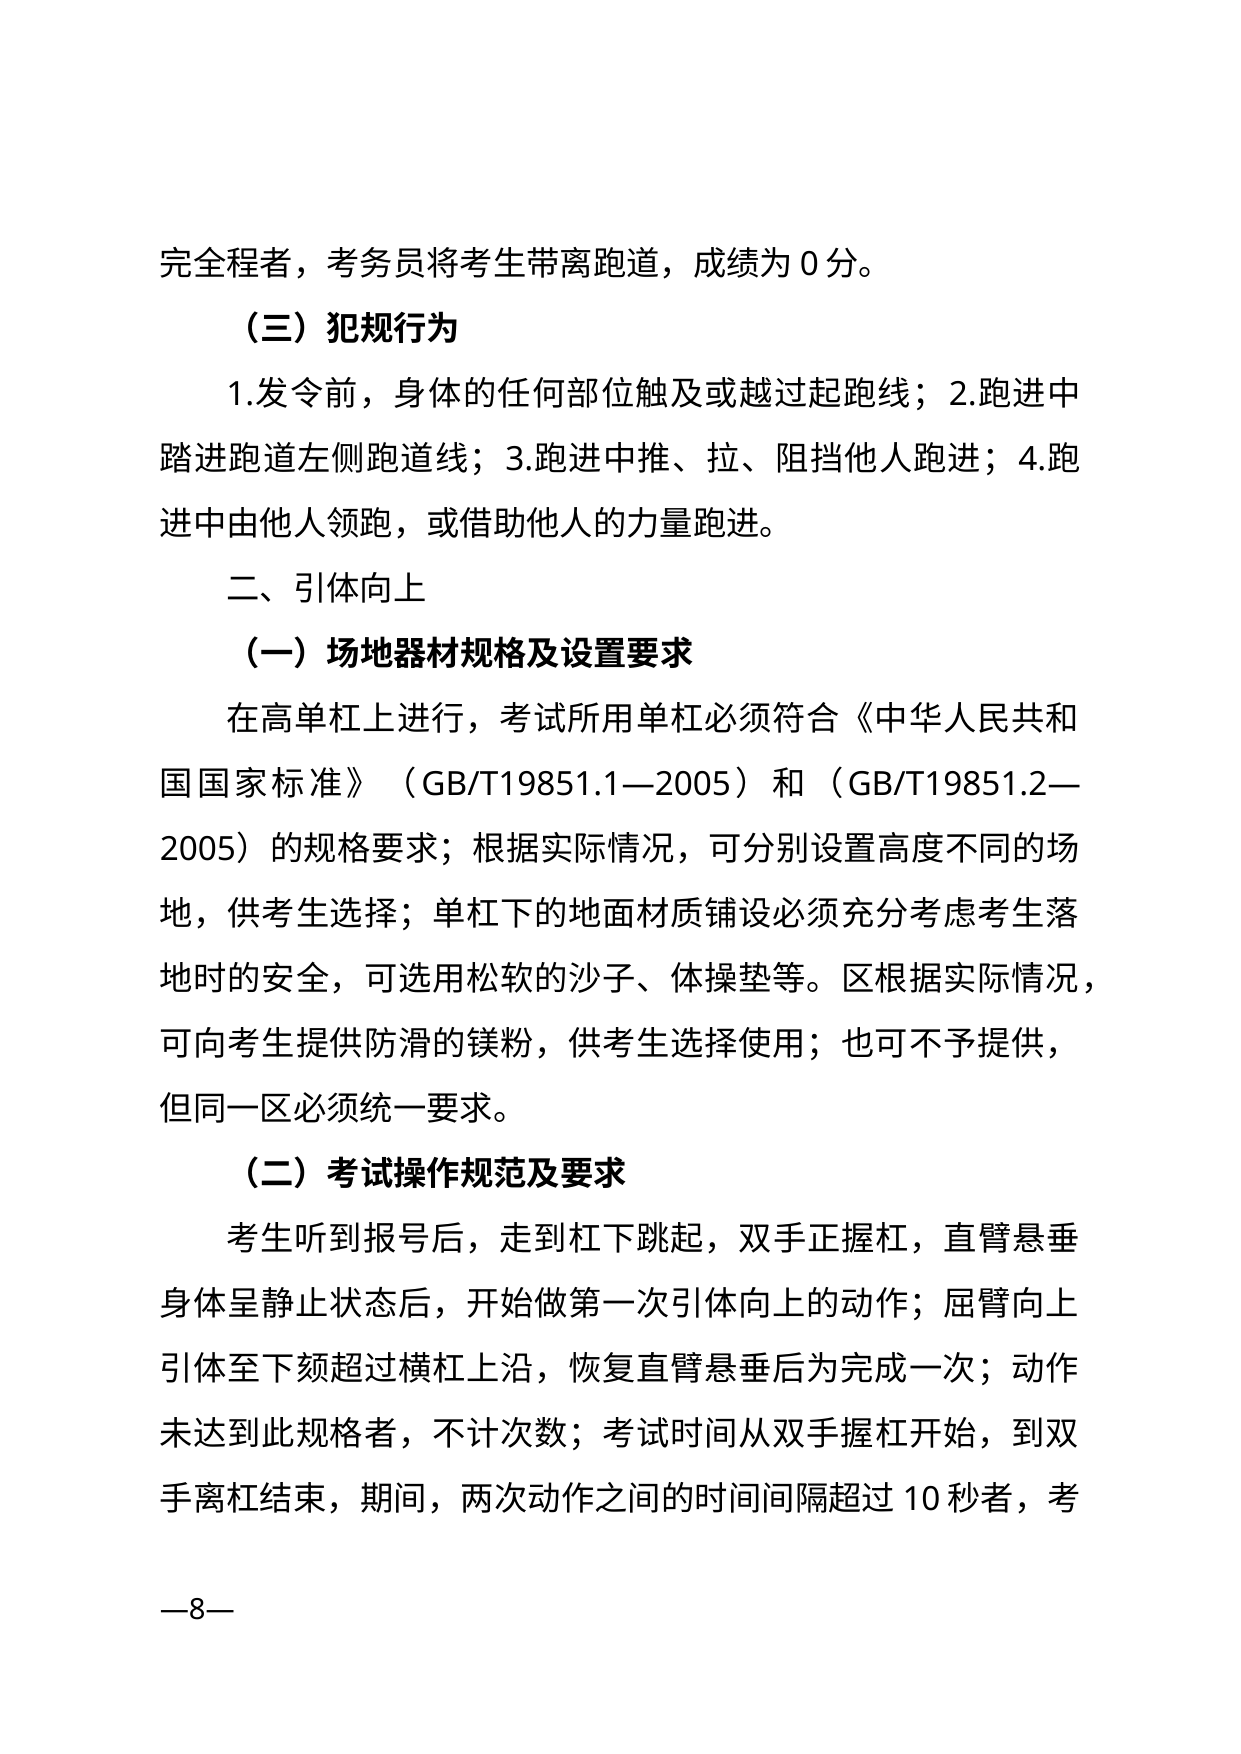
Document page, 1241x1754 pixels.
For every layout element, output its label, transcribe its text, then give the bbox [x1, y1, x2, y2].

text （三）犯规行为 [159, 293, 1081, 358]
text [159, 228, 1081, 293]
text 1.发令前，身体的任何部位触及或越过起跑线；2.跑进中踏进跑道左侧跑道线；3.跑进中推、拉、阻挡他人跑进；4.跑进中由他人领跑，或借助他人的力量跑进。 [159, 358, 1081, 553]
text 二、引体向上 [159, 553, 1081, 618]
text （二）考试操作规范及要求 [159, 1138, 1081, 1203]
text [159, 1203, 1081, 1528]
text 在高单杠上进行，考试所用单杠必须符合《中华人民共和国国家标准》（GB/T19851.1—2005）和（GB/T19851.2—2005）的规格要求；根据实际情况，可分别设置高度不同的场地，供考生选择；单杠下的地面材质铺设必须充分考虑考生落地时的安全，可选用松软的沙子、体操垫等。区根据实际情况，可向考生提供防滑的镁粉，供考生选择使用；也可不予提供，但同一区必须统一要求。 [159, 683, 1081, 1138]
text （一）场地器材规格及设置要求 [159, 618, 1081, 683]
